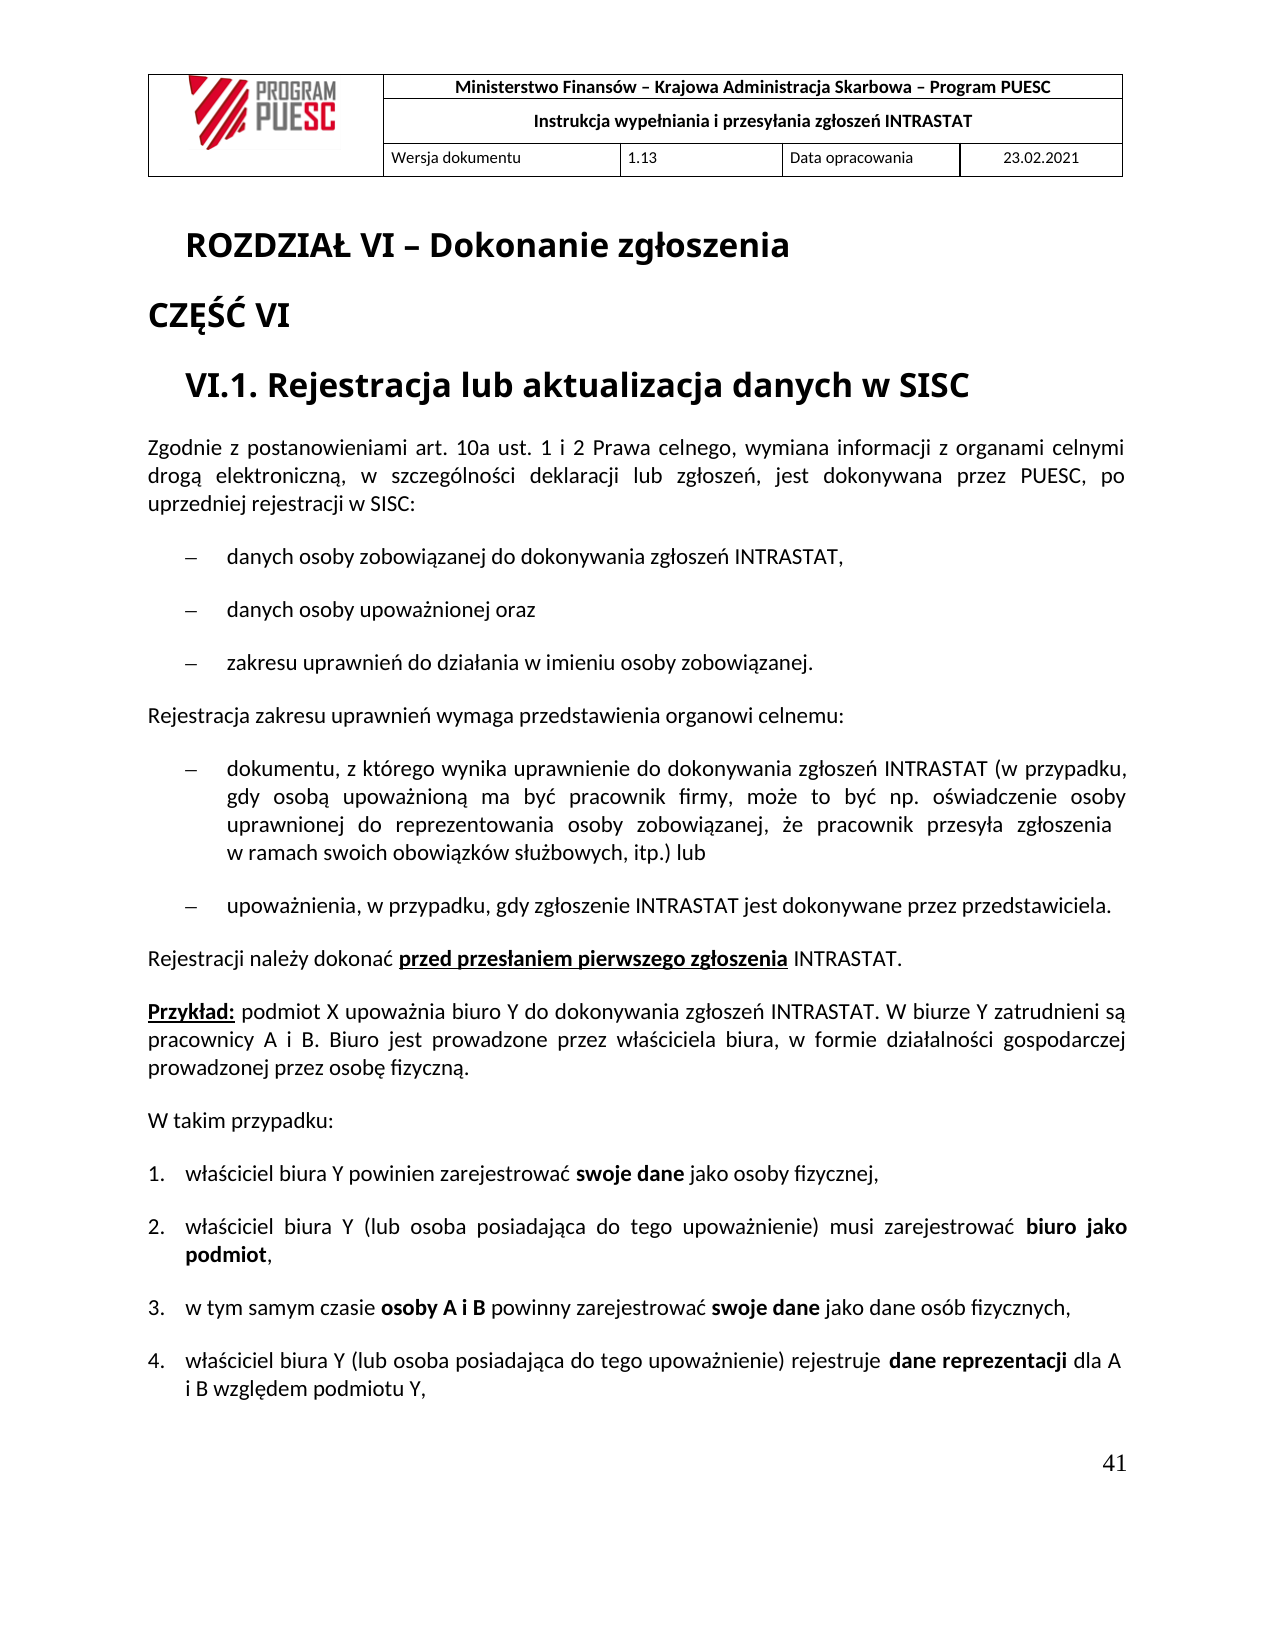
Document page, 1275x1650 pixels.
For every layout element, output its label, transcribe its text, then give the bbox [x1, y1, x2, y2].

list dokumentu, z którego wynika uprawnienie do dokonywania zgłoszeń INTRASTAT (w przypadku, gdy osobą upoważnioną ma być pracownik firmy, może to być np. oświadczenie osoby uprawnionej do reprezentowania osoby zobowiązanej, że pracownik przesyła zgłoszenia w ramach swoich obowiązków służbowych, itp.) lub [185, 754, 1127, 866]
text Rejestracja zakresu uprawnień wymaga przedstawienia organowi celnemu: [148, 701, 1127, 729]
list w tym samym czasie osoby A i B powinny zarejestrować swoje dane jako dane osób fizycznych, [148, 1293, 1127, 1321]
list właściciel biura Y powinien zarejestrować swoje dane jako osoby fizycznej, [148, 1159, 1127, 1187]
picture [188, 75, 342, 151]
text ROZDZIAŁ VI – Dokonanie zgłoszenia [185, 221, 1127, 267]
text W takim przypadku: [148, 1106, 1127, 1134]
list danych osoby zobowiązanej do dokonywania zgłoszeń INTRASTAT, [185, 542, 1127, 570]
list Rejestracja lub aktualizacja danych w SISC [185, 362, 1127, 408]
text Przykład: podmiot X upoważnia biuro Y do dokonywania zgłoszeń INTRASTAT. W biurze Y zatrudnieni są pracownicy A i B. Biuro jest prowadzone przez właściciela biura, w formie działalności gospodarczej prowadzonej przez osobę fizyczną. [148, 997, 1127, 1081]
text Zgodnie z postanowieniami art. 10a ust. 1 i 2 Prawa celnego, wymiana informacji z organami celnymi drogą elektroniczną, w szczególności deklaracji lub zgłoszeń, jest dokonywana przez PUESC, po uprzedniej rejestracji w SISC: [148, 433, 1127, 517]
list upoważnienia, w przypadku, gdy zgłoszenie INTRASTAT jest dokonywane przez przedstawiciela. [185, 891, 1127, 919]
list zakresu uprawnień do działania w imieniu osoby zobowiązanej. [185, 648, 1127, 676]
text Rejestracji należy dokonać przed przesłaniem pierwszego zgłoszenia INTRASTAT. [148, 944, 1127, 972]
list danych osoby upoważnionej oraz [185, 595, 1127, 623]
list właściciel biura Y (lub osoba posiadająca do tego upoważnienie) musi zarejestrować biuro jako podmiot, [148, 1212, 1127, 1268]
list właściciel biura Y (lub osoba posiadająca do tego upoważnienie) rejestruje dane reprezentacji dla A i B względem podmiotu Y, [148, 1346, 1127, 1402]
